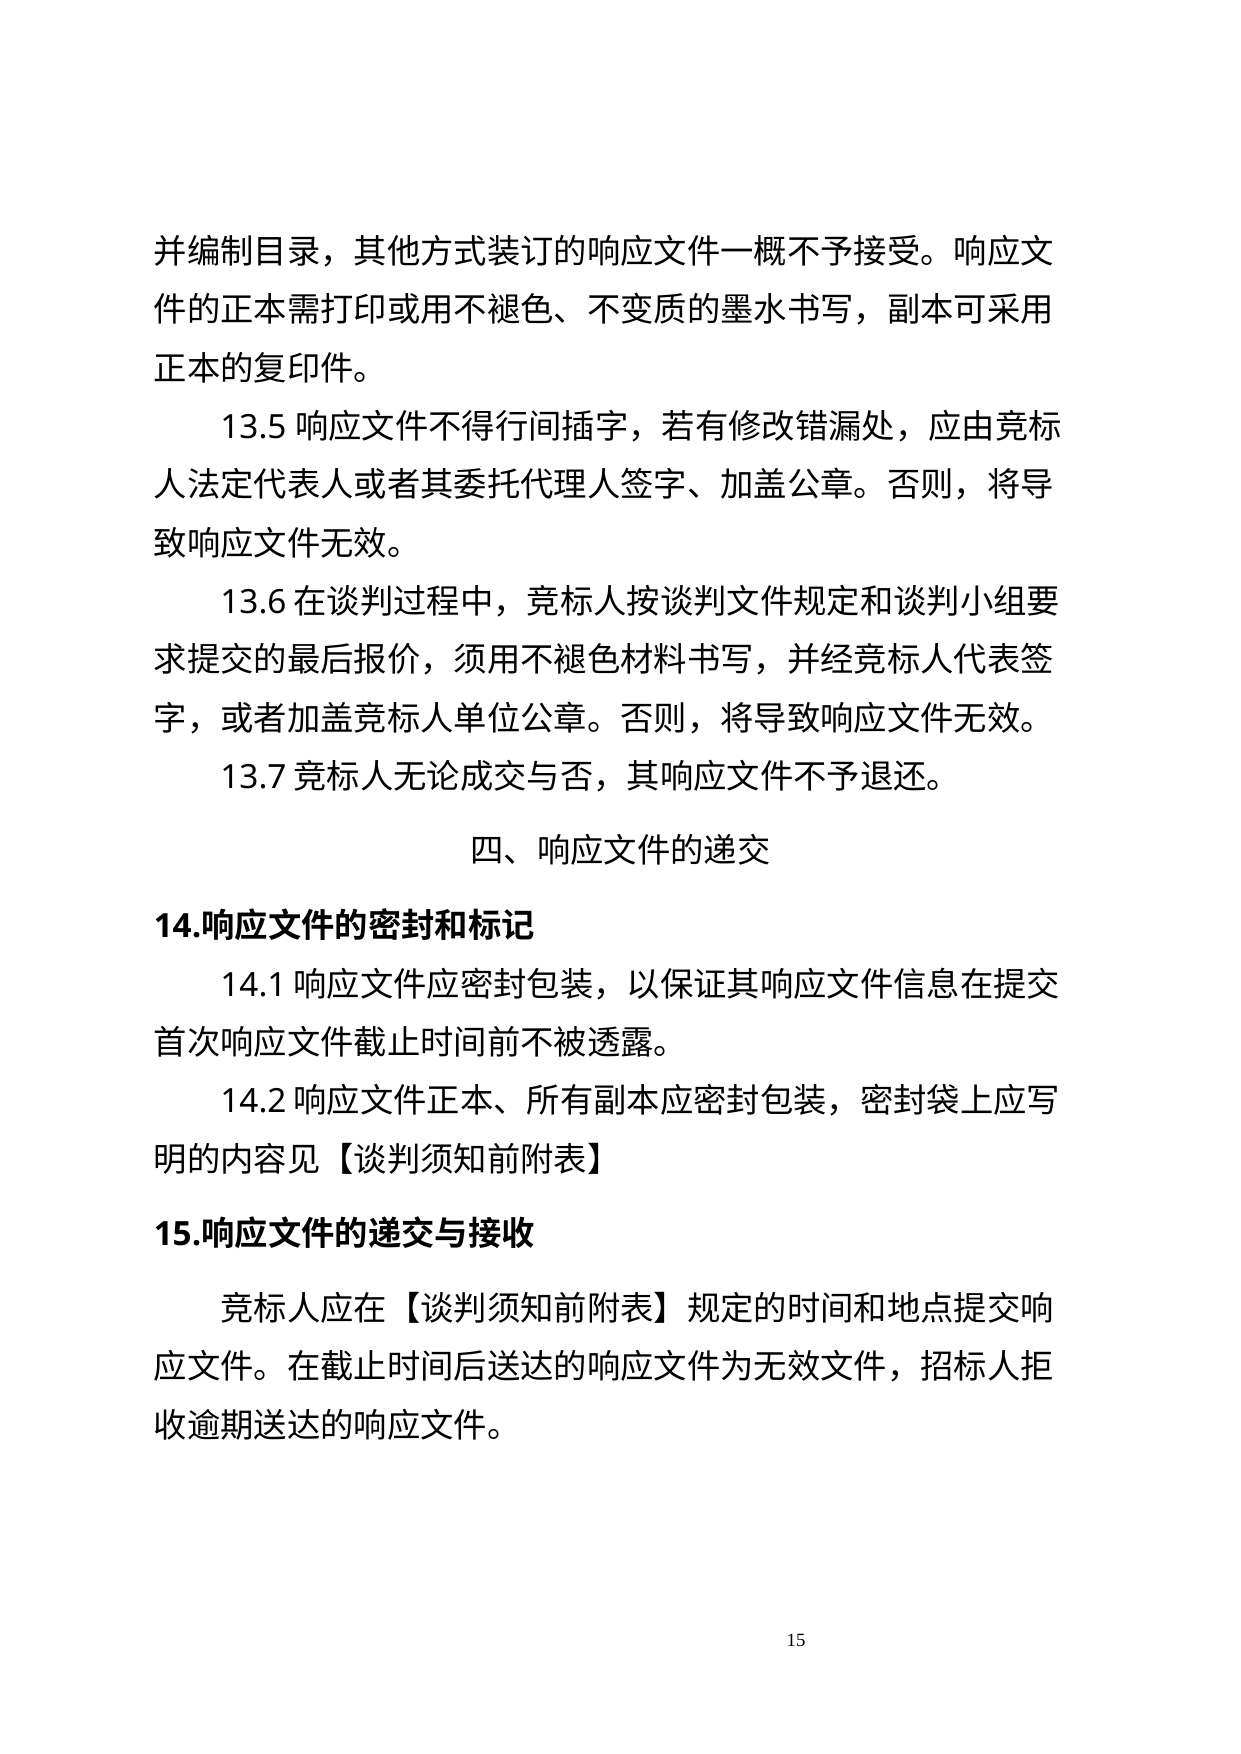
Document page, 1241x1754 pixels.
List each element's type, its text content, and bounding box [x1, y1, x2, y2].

text 13.6在谈判过程中，竞标人按谈判文件规定和谈判小组要求提交的最后报价，须用不褪色材料书写，并经竞标人代表签字，或者加盖竞标人单位公章。否则，将导致响应文件无效。 [153, 567, 1087, 742]
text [153, 217, 1087, 392]
text 13.5 响应文件不得行间插字，若有修改错漏处，应由竞标人法定代表人或者其委托代理人签字、加盖公章。否则，将导致响应文件无效。 [153, 392, 1087, 567]
subtitle 15.响应文件的递交与接收 [153, 1199, 1087, 1257]
subtitle 14.响应文件的密封和标记 [153, 891, 1087, 949]
text 14.2响应文件正本、所有副本应密封包装，密封袋上应写明的内容见【谈判须知前附表】 [153, 1066, 1087, 1183]
text 13.7竞标人无论成交与否，其响应文件不予退还。 [153, 742, 1087, 800]
text 竞标人应在【谈判须知前附表】规定的时间和地点提交响应文件。在截止时间后送达的响应文件为无效文件，招标人拒收逾期送达的响应文件。 [153, 1274, 1087, 1449]
text 14.1响应文件应密封包装，以保证其响应文件信息在提交首次响应文件截止时间前不被透露。 [153, 949, 1087, 1066]
text 四、响应文件的递交 [153, 816, 1087, 874]
